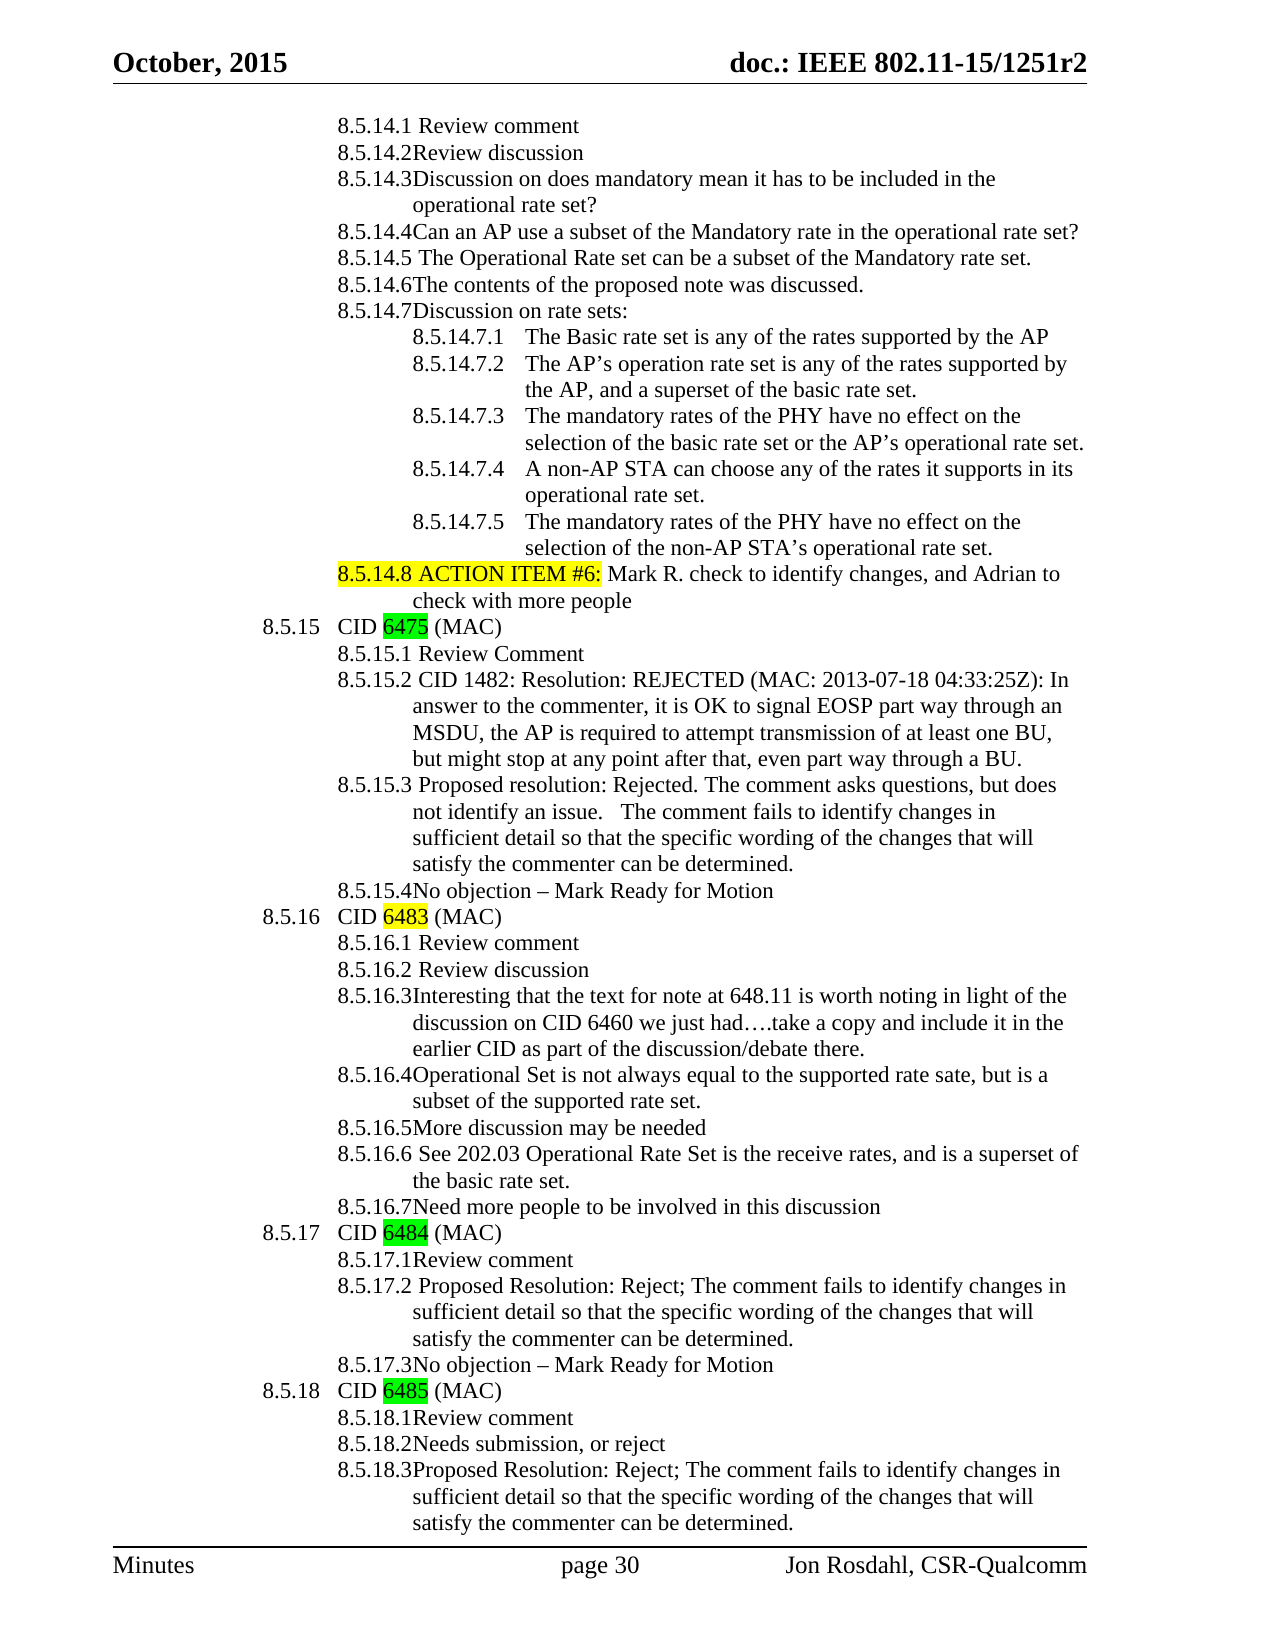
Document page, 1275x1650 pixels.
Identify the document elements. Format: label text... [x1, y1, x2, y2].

list CID 6475 (MAC) [428, 613, 1087, 639]
list The Basic rate set is any of the rates supported by the AP [412, 323, 1087, 350]
list Proposed Resolution: Reject; The comment fails to identify changes in sufficient detail so that the specific wording of the changes that will satisfy the commenter can be determined. [337, 1272, 1087, 1351]
list Review comment [337, 1246, 1087, 1272]
list Review comment [337, 1404, 1087, 1430]
list No objection – Mark Ready for Motion [337, 1351, 1087, 1377]
list CID 6475 (MAC) [262, 613, 383, 639]
list CID 6483 (MAC) [262, 903, 383, 929]
list Review discussion [337, 956, 1087, 982]
list Needs submission, or reject [337, 1430, 1087, 1457]
list Discussion on rate sets: [337, 297, 1087, 323]
list Review comment [337, 112, 1087, 139]
list Can an AP use a subset of the Mandatory rate in the operational rate set? [337, 218, 1087, 244]
list No objection – Mark Ready for Motion [337, 877, 1087, 903]
list Interesting that the text for note at 648.11 is worth noting in light of the discussion on CID 6460 we just had….take a copy and include it in the earlier CID as part of the discussion/debate there. [337, 982, 1087, 1061]
list The contents of the proposed note was discussed. [337, 271, 1087, 297]
list CID 1482: Resolution: REJECTED (MAC: 2013-07-18 04:33:25Z): In answer to the commenter, it is OK to signal EOSP part way through an MSDU, the AP is required to attempt transmission of at least one BU, but might stop at any point after that, even part way through a BU. [337, 666, 1087, 771]
list Review discussion [337, 139, 1087, 165]
list See 202.03 Operational Rate Set is the receive rates, and is a superset of the basic rate set. [337, 1140, 1087, 1193]
list Need more people to be involved in this discussion [337, 1193, 1087, 1219]
list Discussion on does mandatory mean it has to be included in the operational rate set? [337, 165, 1087, 218]
list The Operational Rate set can be a subset of the Mandatory rate set. [337, 244, 1087, 271]
list The mandatory rates of the PHY have no effect on the selection of the non-AP STA’s operational rate set. [412, 508, 1087, 561]
list More discussion may be needed [337, 1114, 1087, 1140]
list ACTION ITEM #6: Mark R. check to identify changes, and Adrian to check with more people [337, 561, 1087, 613]
list The AP’s operation rate set is any of the rates supported by the AP, and a superset of the basic rate set. [412, 350, 1087, 402]
list CID 6485 (MAC) [262, 1377, 1087, 1404]
list The mandatory rates of the PHY have no effect on the selection of the basic rate set or the AP’s operational rate set. [412, 402, 1087, 455]
list Proposed resolution: Rejected. The comment asks questions, but does not identify an issue. The comment fails to identify changes in sufficient detail so that the specific wording of the changes that will satisfy the commenter can be determined. [337, 771, 1087, 877]
list CID 6484 (MAC) [262, 1219, 383, 1246]
list A non-AP STA can choose any of the rates it supports in its operational rate set. [412, 455, 1087, 508]
list Review Comment [337, 639, 1087, 666]
list Review comment [337, 929, 1087, 956]
list Proposed Resolution: Reject; The comment fails to identify changes in sufficient detail so that the specific wording of the changes that will satisfy the commenter can be determined. [337, 1457, 1087, 1536]
list Operational Set is not always equal to the supported rate sate, but is a subset of the supported rate set. [337, 1061, 1087, 1114]
list CID 6483 (MAC) [428, 903, 1087, 929]
list CID 6484 (MAC) [428, 1219, 1087, 1246]
